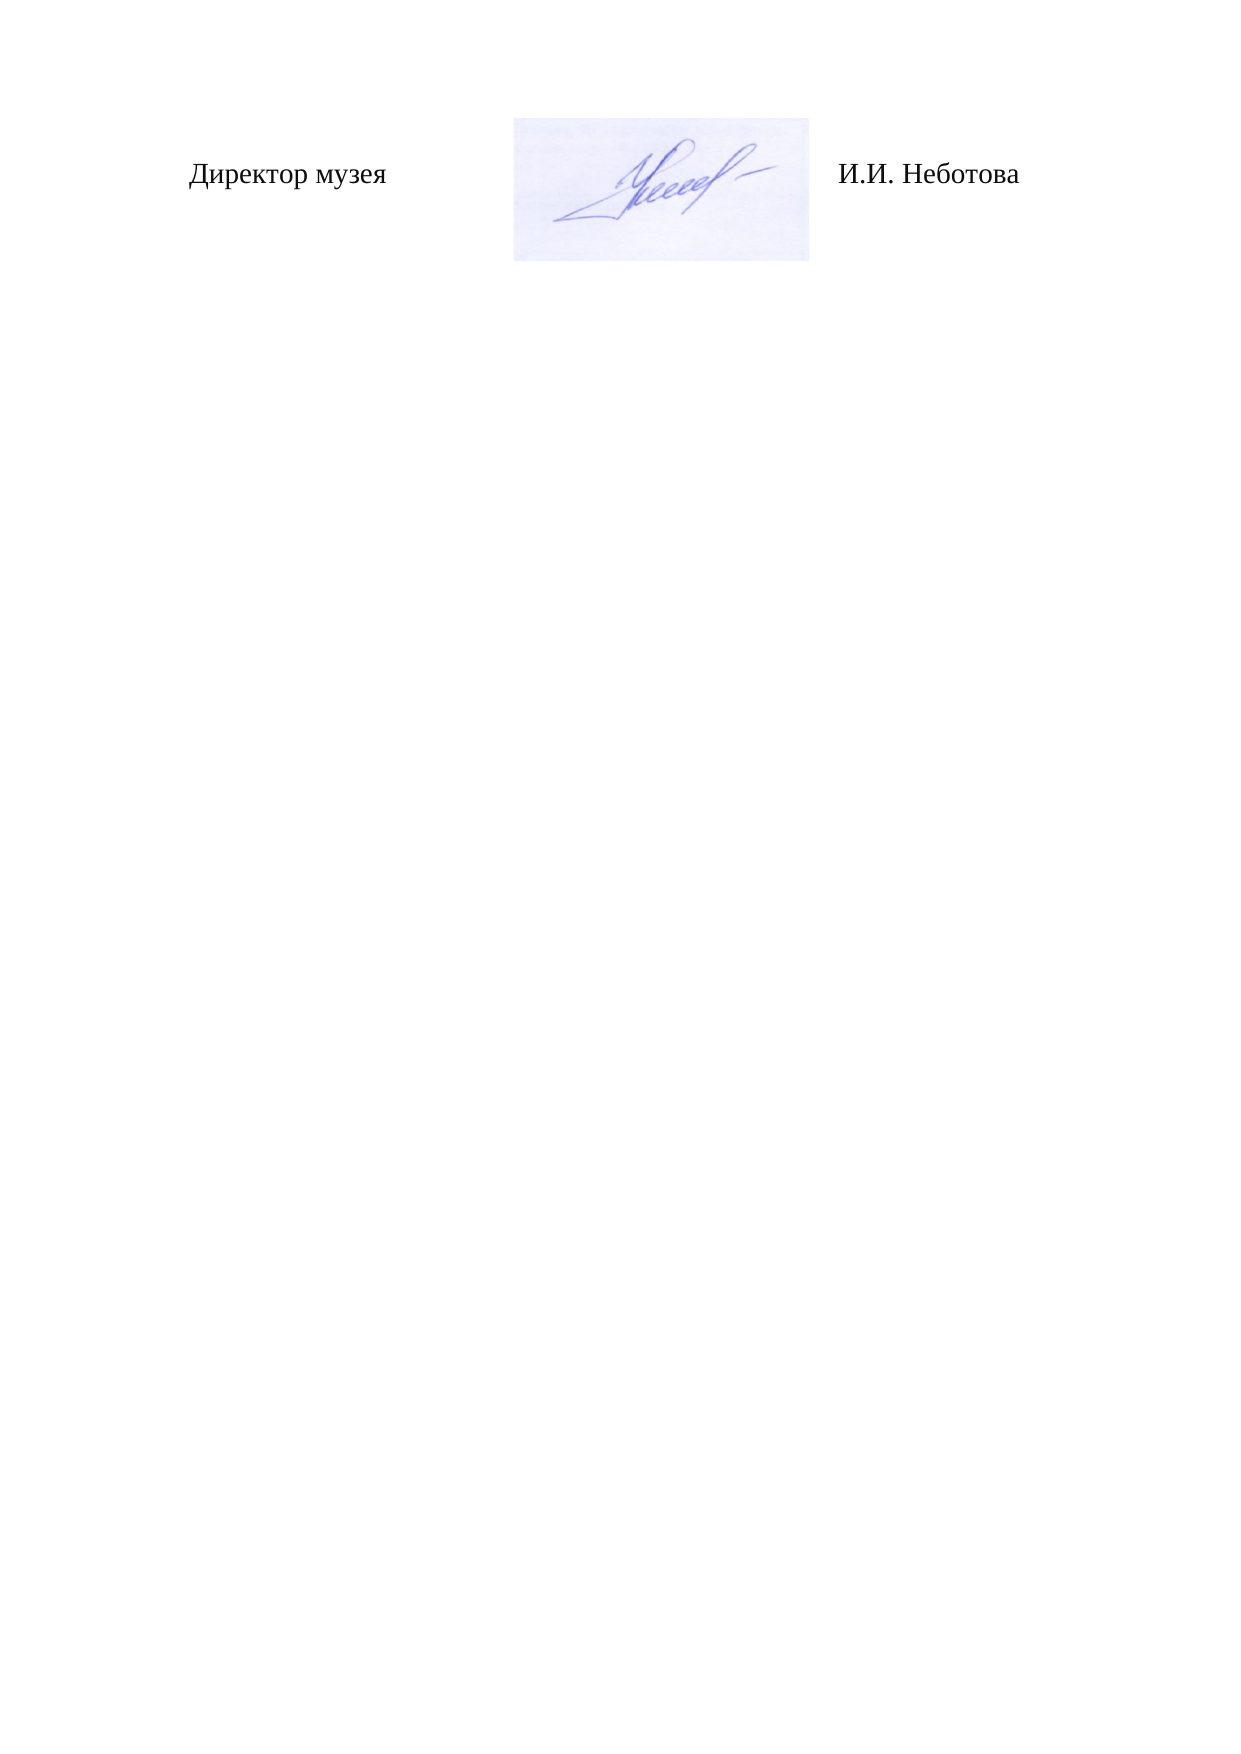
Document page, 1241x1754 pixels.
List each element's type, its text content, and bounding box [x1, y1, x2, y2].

table_header И.И. Неботова [826, 118, 1151, 265]
table_header [502, 118, 826, 265]
table_header Директор музея [177, 118, 502, 265]
